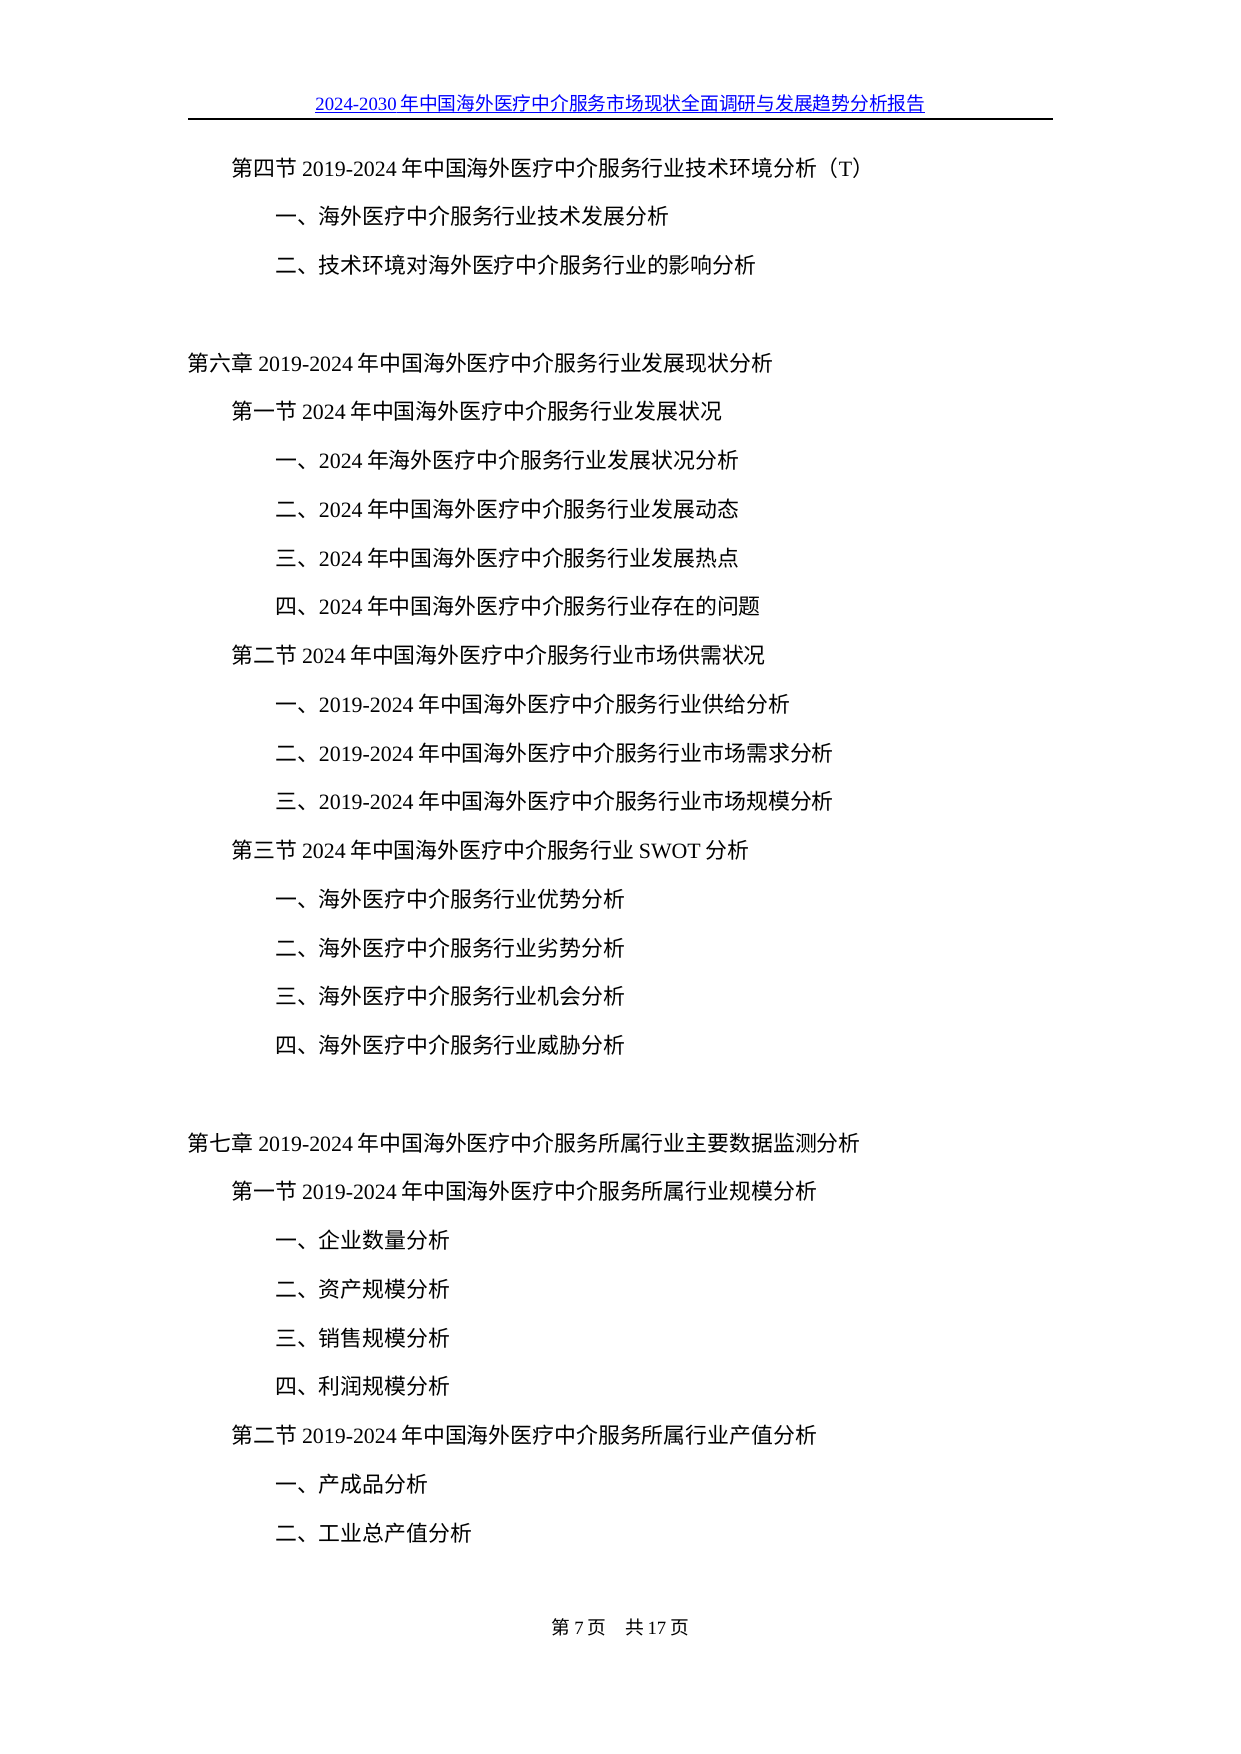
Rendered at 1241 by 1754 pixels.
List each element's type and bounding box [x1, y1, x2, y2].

text [187, 150, 1053, 1548]
